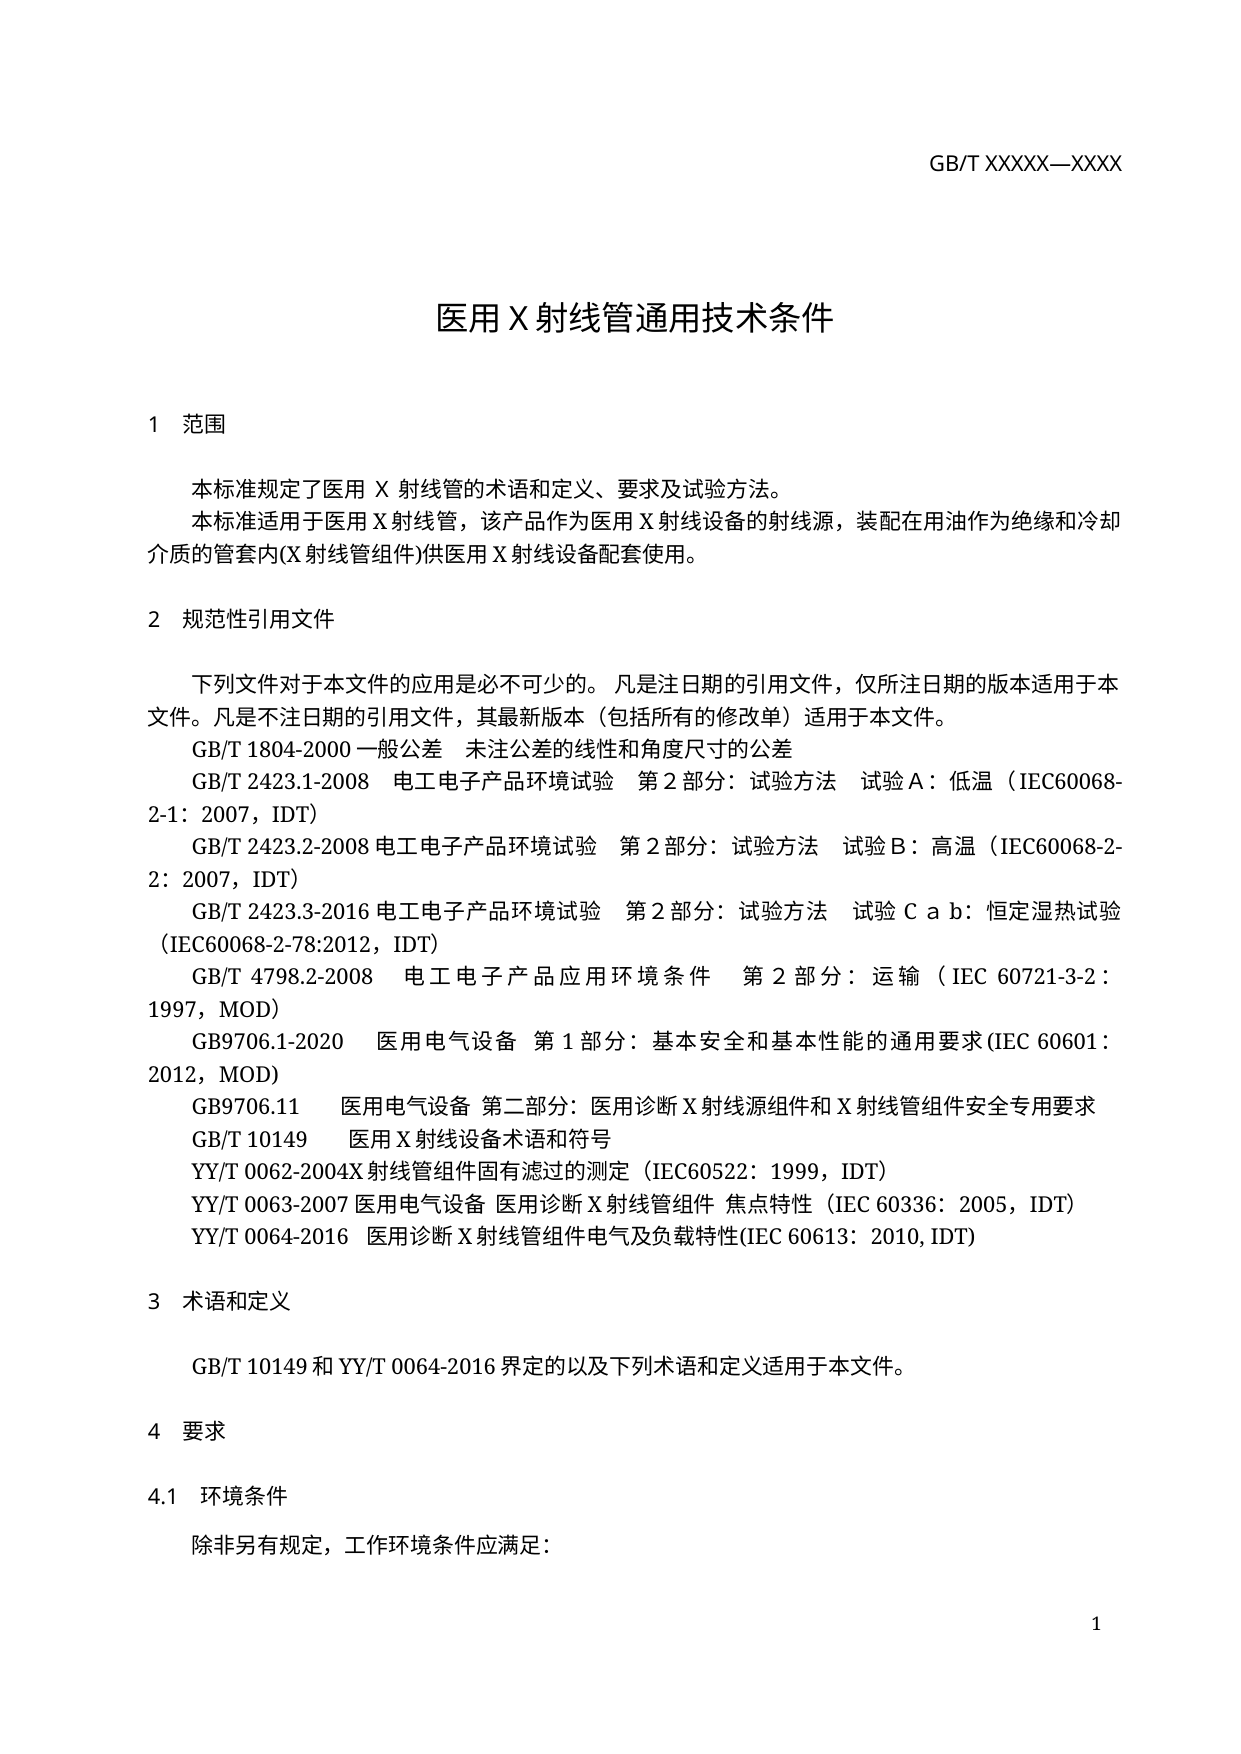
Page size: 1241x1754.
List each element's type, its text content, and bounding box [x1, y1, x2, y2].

text GB/T 1804-2000一般公差 未注公差的线性和角度尺寸的公差 [148, 732, 1122, 764]
text 下列文件对于本文件的应用是必不可少的。 凡是注日期的引用文件，仅所注日期的版本适用于本文件。凡是不注日期的引用文件，其最新版本（包括所有的修改单）适用于本文件。 [148, 667, 1122, 732]
text GB9706.11 医用电气设备 第二部分：医用诊断X射线源组件和X射线管组件安全专用要求 [148, 1089, 1122, 1122]
text 除非另有规定，工作环境条件应满足： [148, 1528, 1122, 1560]
text GB/T 10149 医用X射线设备术语和符号 [148, 1122, 1122, 1154]
text YY/T 0063-2007 医用电气设备 医用诊断X射线管组件 焦点特性（IEC 60336：2005，IDT） [148, 1187, 1122, 1219]
list 环境条件 [148, 1479, 1122, 1512]
text GB9706.1-2020 医用电气设备 第1部分：基本安全和基本性能的通用要求(IEC 60601：2012，MOD) [148, 1024, 1122, 1089]
list 规范性引用文件 [148, 602, 1122, 634]
list 术语和定义 [148, 1284, 1122, 1317]
list 范围 [148, 407, 1122, 439]
text YY/T 0064-2016 医用诊断X射线管组件电气及负载特性(IEC 60613：2010, IDT) [148, 1219, 1122, 1252]
text 医用X射线管通用技术条件 [148, 283, 1122, 348]
text GB/T 4798.2-2008 电工电子产品应用环境条件 第２部分：运输（IEC 60721-3-2：1997，MOD） [148, 959, 1122, 1024]
text GB/T 2423.3-2016电工电子产品环境试验 第２部分：试验方法 试验Cａb：恒定湿热试验（IEC60068-2-78:2012，IDT） [148, 894, 1122, 959]
text 本标准适用于医用X射线管，该产品作为医用X射线设备的射线源，装配在用油作为绝缘和冷却介质的管套内(X射线管组件)供医用X射线设备配套使用。 [148, 504, 1122, 569]
list 要求 [148, 1414, 1122, 1447]
text 本标准规定了医用 Ｘ 射线管的术语和定义、要求及试验方法。 [148, 472, 1122, 504]
text GB/T 2423.1-2008 电工电子产品环境试验 第２部分：试验方法 试验Ａ：低温（IEC60068-2-1：2007，IDT） [148, 764, 1122, 829]
text YY/T 0062-2004X射线管组件固有滤过的测定（IEC60522：1999，IDT） [148, 1154, 1122, 1187]
text GB/T 2423.2-2008电工电子产品环境试验 第２部分：试验方法 试验Ｂ：高温（IEC60068-2-2：2007，IDT） [148, 829, 1122, 894]
text GB/T 10149和YY/T 0064-2016界定的以及下列术语和定义适用于本文件。 [148, 1349, 1122, 1382]
